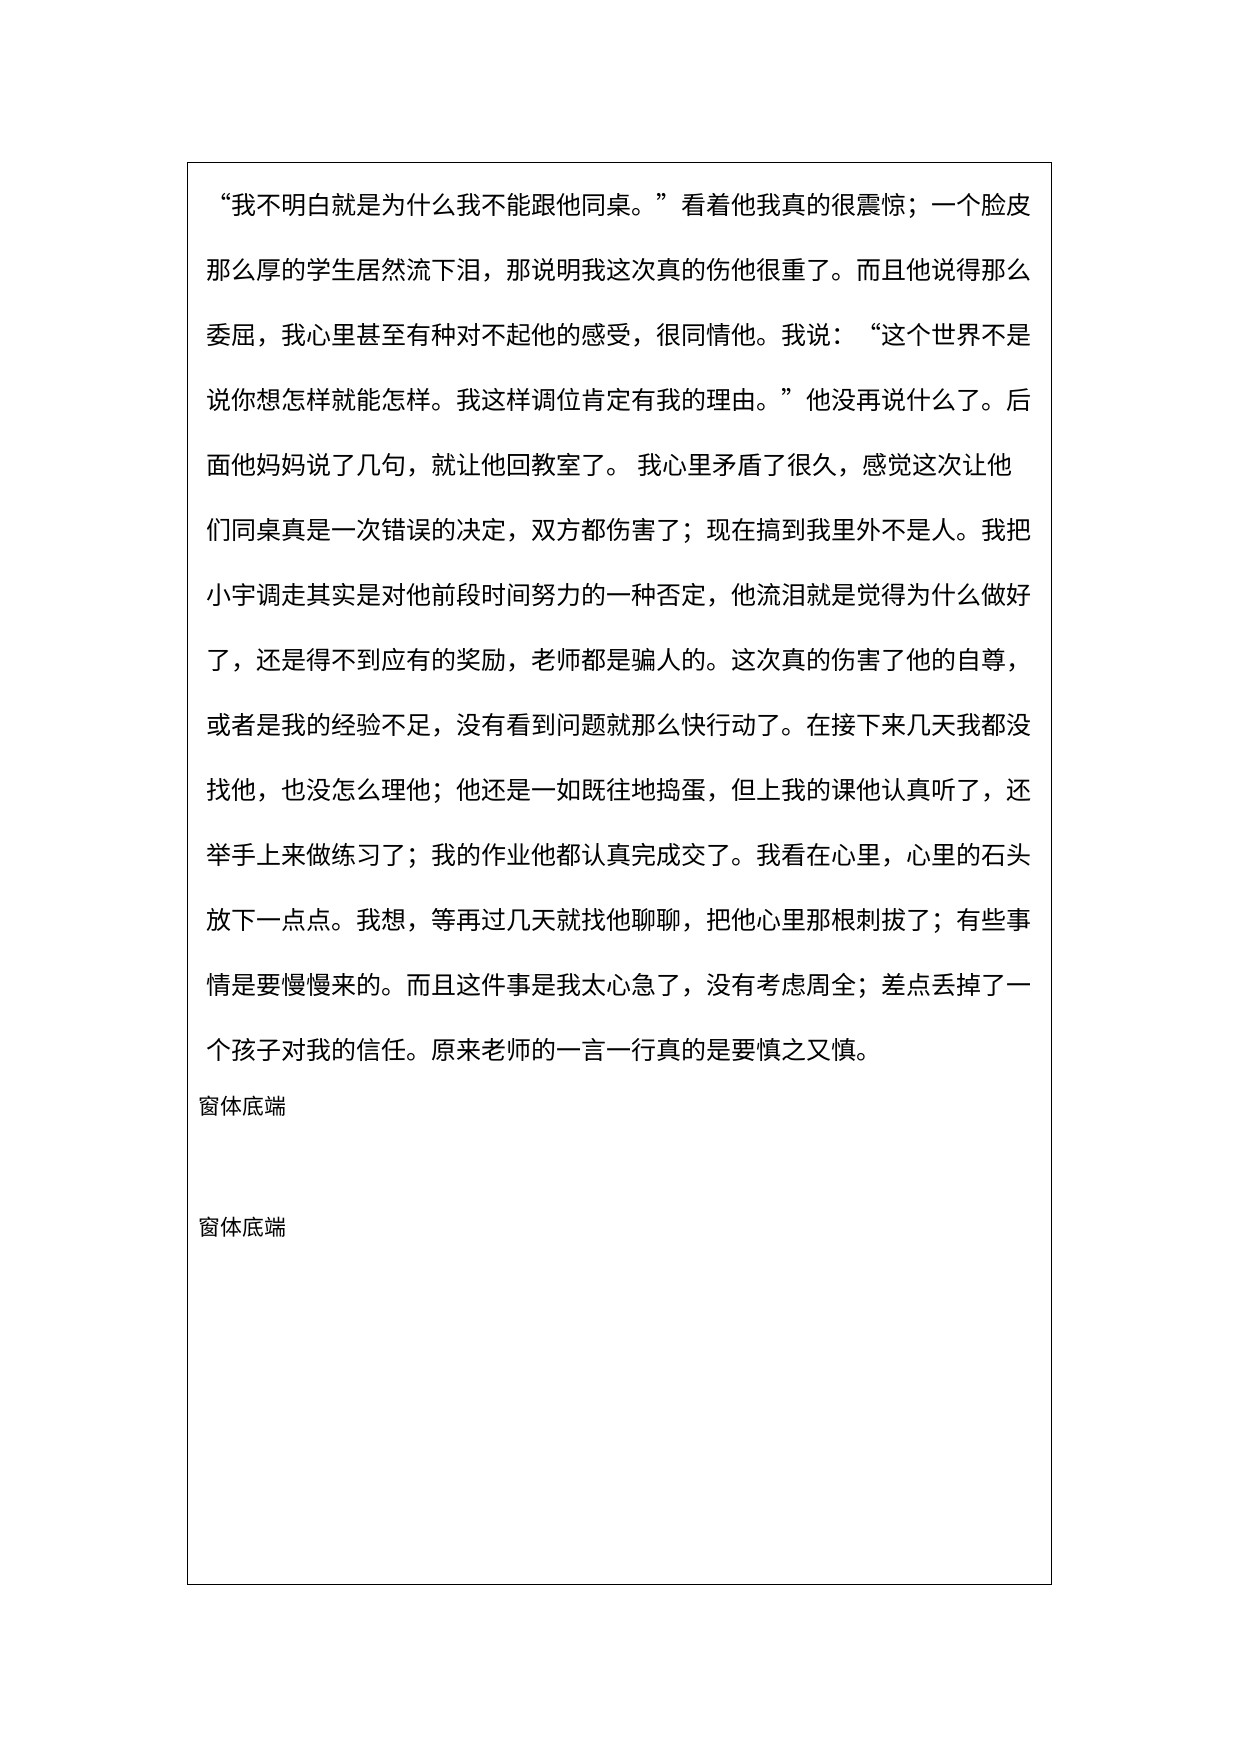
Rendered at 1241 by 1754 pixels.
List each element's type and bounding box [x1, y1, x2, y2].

table_cell [188, 163, 1051, 1584]
